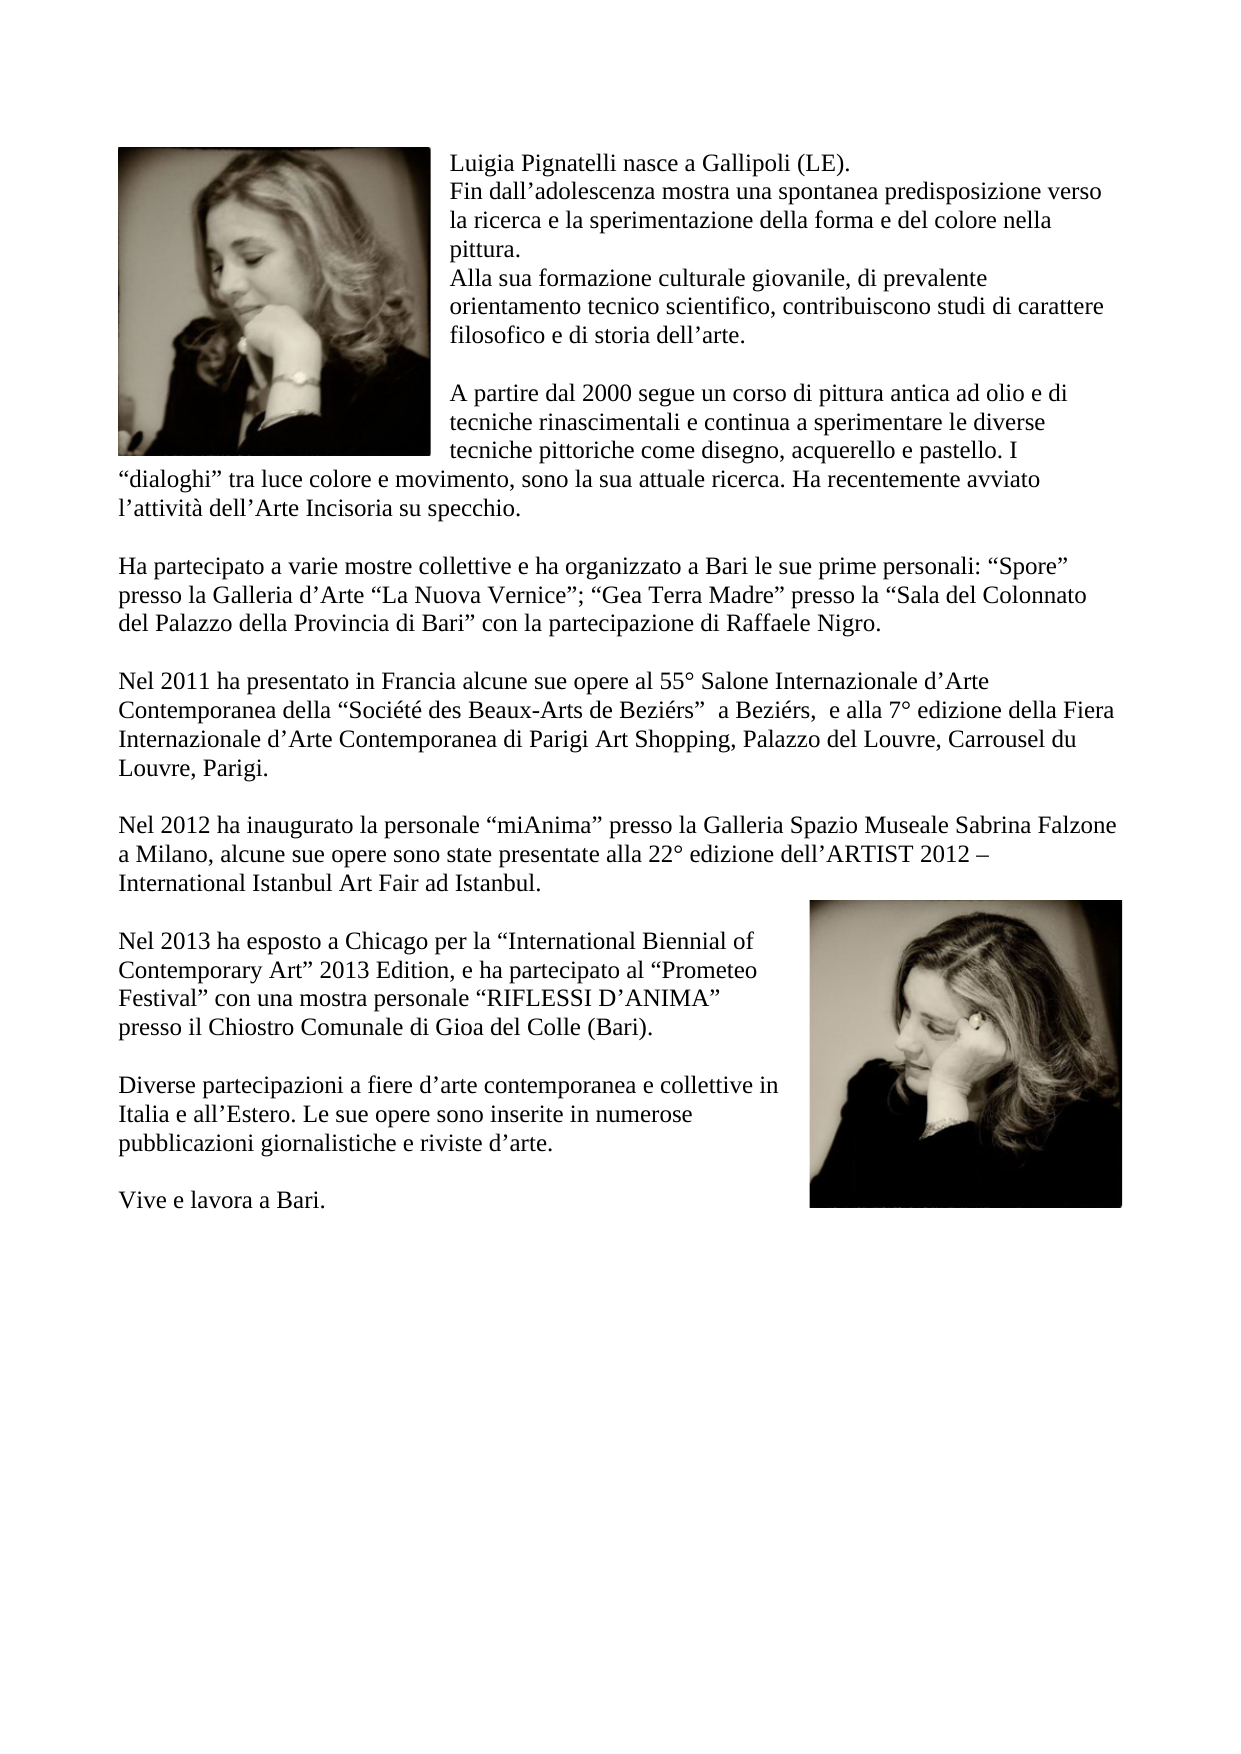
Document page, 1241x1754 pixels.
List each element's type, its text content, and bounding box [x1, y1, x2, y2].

text A partire dal 2000 segue un corso di pittura antica ad olio e di tecniche rinascimentali e continua a sperimentare le diverse tecniche pittoriche come disegno, acquerello e pastello. I “dialoghi” tra luce colore e movimento, sono la sua attuale ricerca. Ha recentemente avviato l’attività dell’Arte Incisoria su specchio. [118, 378, 1122, 522]
text Nel 2012 ha inaugurato la personale “miAnima” presso la Galleria Spazio Museale Sabrina Falzone a Milano, alcune sue opere sono state presentate alla 22° edizione dell’ARTIST 2012 – International Istanbul Art Fair ad Istanbul. [118, 811, 1122, 897]
picture [118, 147, 431, 456]
picture [809, 900, 1123, 1208]
text Nel 2013 ha esposto a Chicago per la “International Biennial of Contemporary Art” 2013 Edition, e ha partecipato al “Prometeo Festival” con una mostra personale “RIFLESSI D’ANIMA” presso il Chiostro Comunale di Gioa del Colle (Bari). [118, 926, 809, 1041]
text Vive e lavora a Bari. [118, 1186, 1122, 1214]
text Nel 2011 ha presentato in Francia alcune sue opere al 55° Salone Internazionale d’Arte Contemporanea della “Société des Beaux-Arts de Beziérs” a Beziérs, e alla 7° edizione della Fiera Internazionale d’Arte Contemporanea di Parigi Art Shopping, Palazzo del Louvre, Carrousel du Louvre, Parigi. [118, 666, 1122, 781]
text Luigia Pignatelli nasce a Gallipoli (LE). Fin dall’adolescenza mostra una spontanea predisposizione verso la ricerca e la sperimentazione della forma e del colore nella pittura. Alla sua formazione culturale giovanile, di prevalente orientamento tecnico scientifico, contribuiscono studi di carattere filosofico e di storia dell’arte. [431, 148, 1122, 349]
text Diverse partecipazioni a fiere d’arte contemporanea e collettive in Italia e all’Estero. Le sue opere sono inserite in numerose pubblicazioni giornalistiche e riviste d’arte. [118, 1070, 809, 1156]
text Ha partecipato a varie mostre collettive e ha organizzato a Bari le sue prime personali: “Spore” presso la Galleria d’Arte “La Nuova Vernice”; “Gea Terra Madre” presso la “Sala del Colonnato del Palazzo della Provincia di Bari” con la partecipazione di Raffaele Nigro. [118, 551, 1122, 637]
